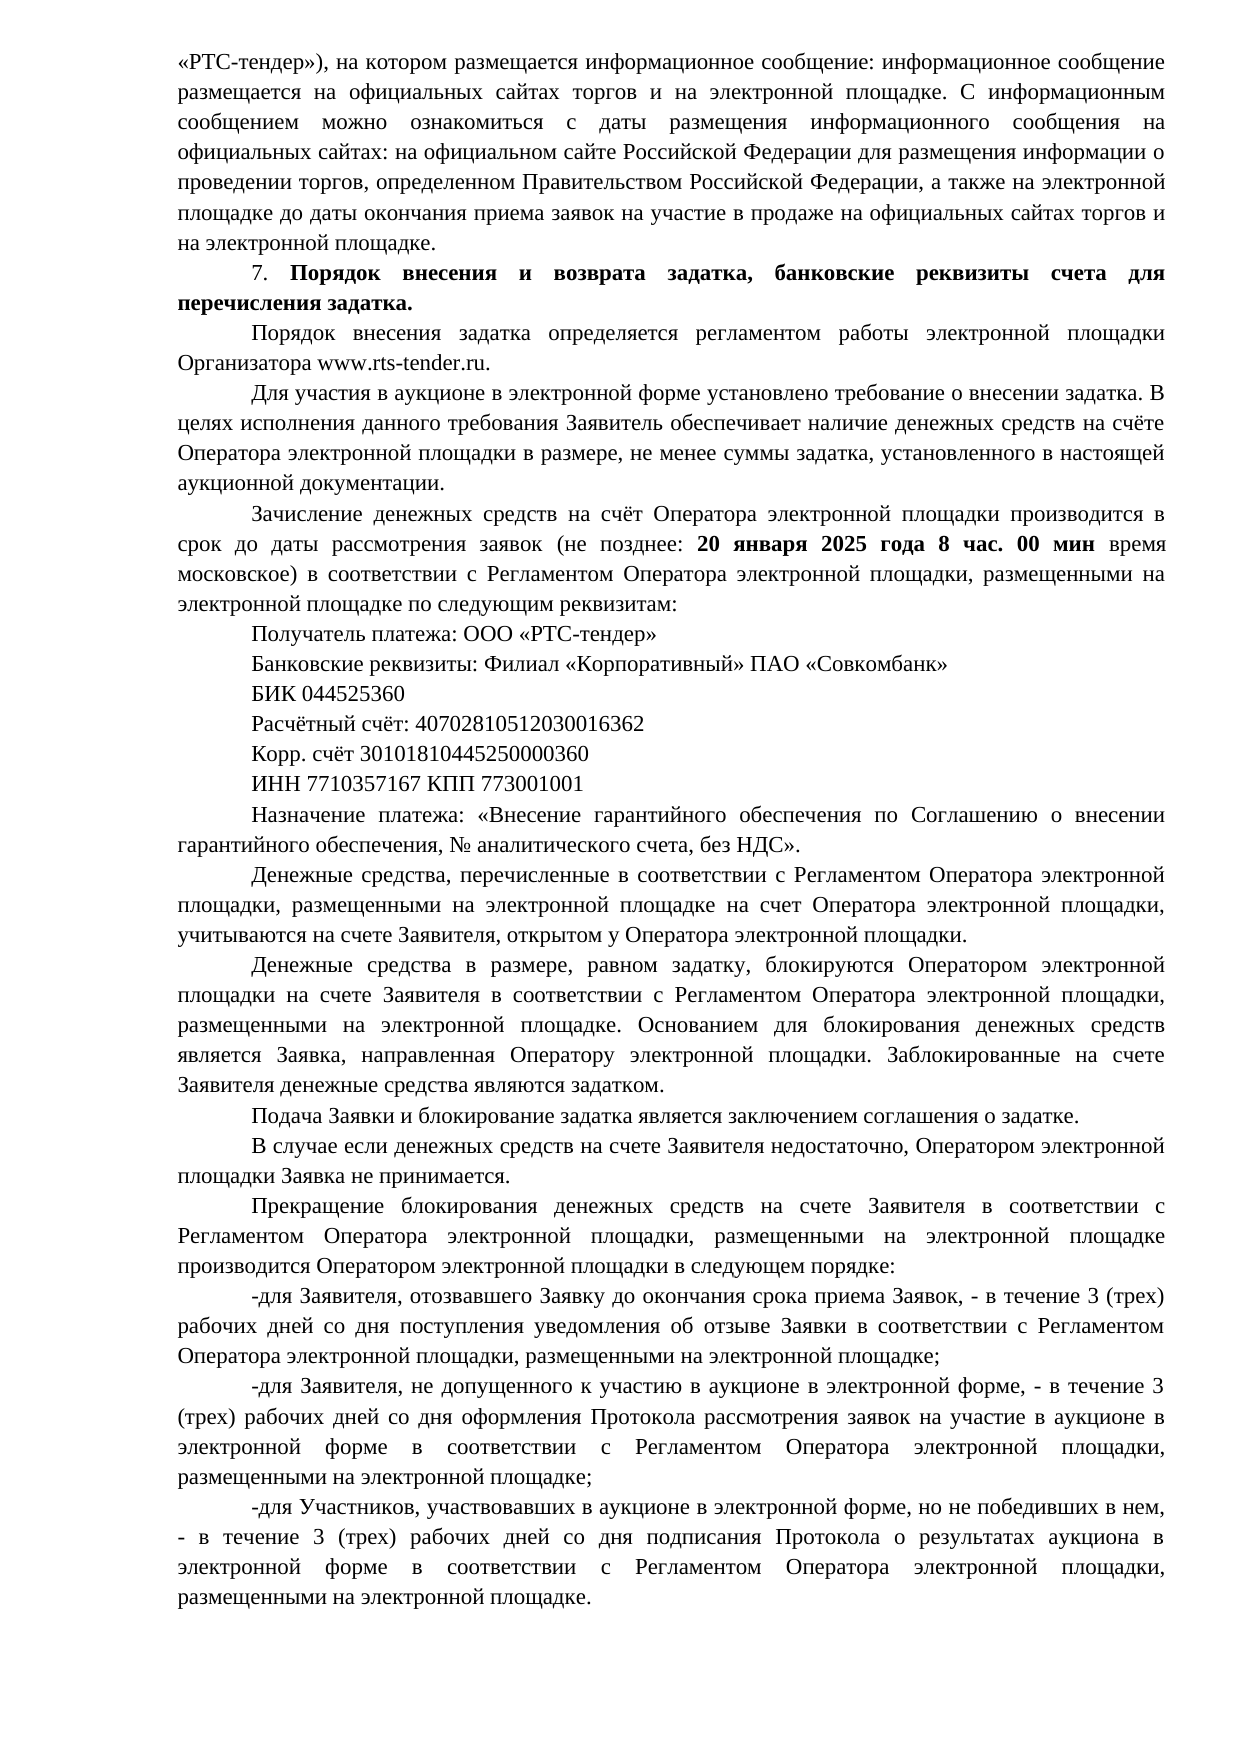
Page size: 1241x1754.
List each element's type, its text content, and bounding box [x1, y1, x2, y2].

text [177, 225, 1167, 255]
text Порядок внесения задатка определяется регламентом работы электронной площадки Организатора www.rts-tender.ru. [177, 315, 1167, 375]
text Денежные средства, перечисленные в соответствии с Регламентом Оператора электронной площадки, размещенными на электронной площадке на счет Оператора электронной площадки, учитываются на счете Заявителя, открытом у Оператора электронной площадки. [177, 857, 1167, 947]
text ИНН 7710357167 КПП 773001001 [177, 767, 1167, 797]
text В случае если денежных средств на счете Заявителя недостаточно, Оператором электронной площадки Заявка не принимается. [177, 1128, 1167, 1188]
text Денежные средства в размере, равном задатку, блокируются Оператором электронной площадки на счете Заявителя в соответствии с Регламентом Оператора электронной площадки, размещенными на электронной площадке. Основанием для блокирования денежных средств является Заявка, направленная Оператору электронной площадки. Заблокированные на счете Заявителя денежные средства являются задатком. [177, 947, 1167, 1098]
text Банковские реквизиты: Филиал «Корпоративный» ПАО «Совкомбанк» [177, 646, 1167, 676]
text 7. Порядок внесения и возврата задатка, банковские реквизиты счета для перечисления задатка. [177, 255, 1167, 315]
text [177, 44, 1167, 78]
text -для Участников, участвовавших в аукционе в электронной форме, но не победивших в нем, - в течение 3 (трех) рабочих дней со дня подписания Протокола о результатах аукциона в электронной форме в соответствии с Регламентом Оператора электронной площадки, размещенными на электронной площадке. [177, 1489, 1167, 1610]
text Подача Заявки и блокирование задатка является заключением соглашения о задатке. [177, 1098, 1167, 1128]
text Корр. счёт 30101810445250000360 [177, 737, 1167, 767]
text Получатель платежа: ООО «РТС-тендер» [177, 616, 1167, 646]
text Назначение платежа: «Внесение гарантийного обеспечения по Соглашению о внесении гарантийного обеспечения, № аналитического счета, без НДС». [177, 797, 1167, 857]
text Зачисление денежных средств на счёт Оператора электронной площадки производится в срок до даты рассмотрения заявок (не позднее: 20 января 2025 года 8 час. 00 мин время московское) в соответствии с Регламентом Оператора электронной площадки, размещенными на электронной площадке по следующим реквизитам: [177, 496, 1167, 616]
text -для Заявителя, отозвавшего Заявку до окончания срока приема Заявок, - в течение 3 (трех) рабочих дней со дня поступления уведомления об отзыве Заявки в соответствии с Регламентом Оператора электронной площадки, размещенными на электронной площадке; [177, 1278, 1167, 1369]
text Расчётный счёт: 40702810512030016362 [177, 707, 1167, 737]
text -для Заявителя, не допущенного к участию в аукционе в электронной форме, - в течение 3 (трех) рабочих дней со дня оформления Протокола рассмотрения заявок на участие в аукционе в электронной форме в соответствии с Регламентом Оператора электронной площадки, размещенными на электронной площадке; [177, 1369, 1167, 1489]
text Для участия в аукционе в электронной форме установлено требование о внесении задатка. В целях исполнения данного требования Заявитель обеспечивает наличие денежных средств на счёте Оператора электронной площадки в размере, не менее суммы задатка, установленного в настоящей аукционной документации. [177, 375, 1167, 496]
text Прекращение блокирования денежных средств на счете Заявителя в соответствии с Регламентом Оператора электронной площадки, размещенными на электронной площадке производится Оператором электронной площадки в следующем порядке: [177, 1188, 1167, 1278]
text БИК 044525360 [177, 676, 1167, 707]
